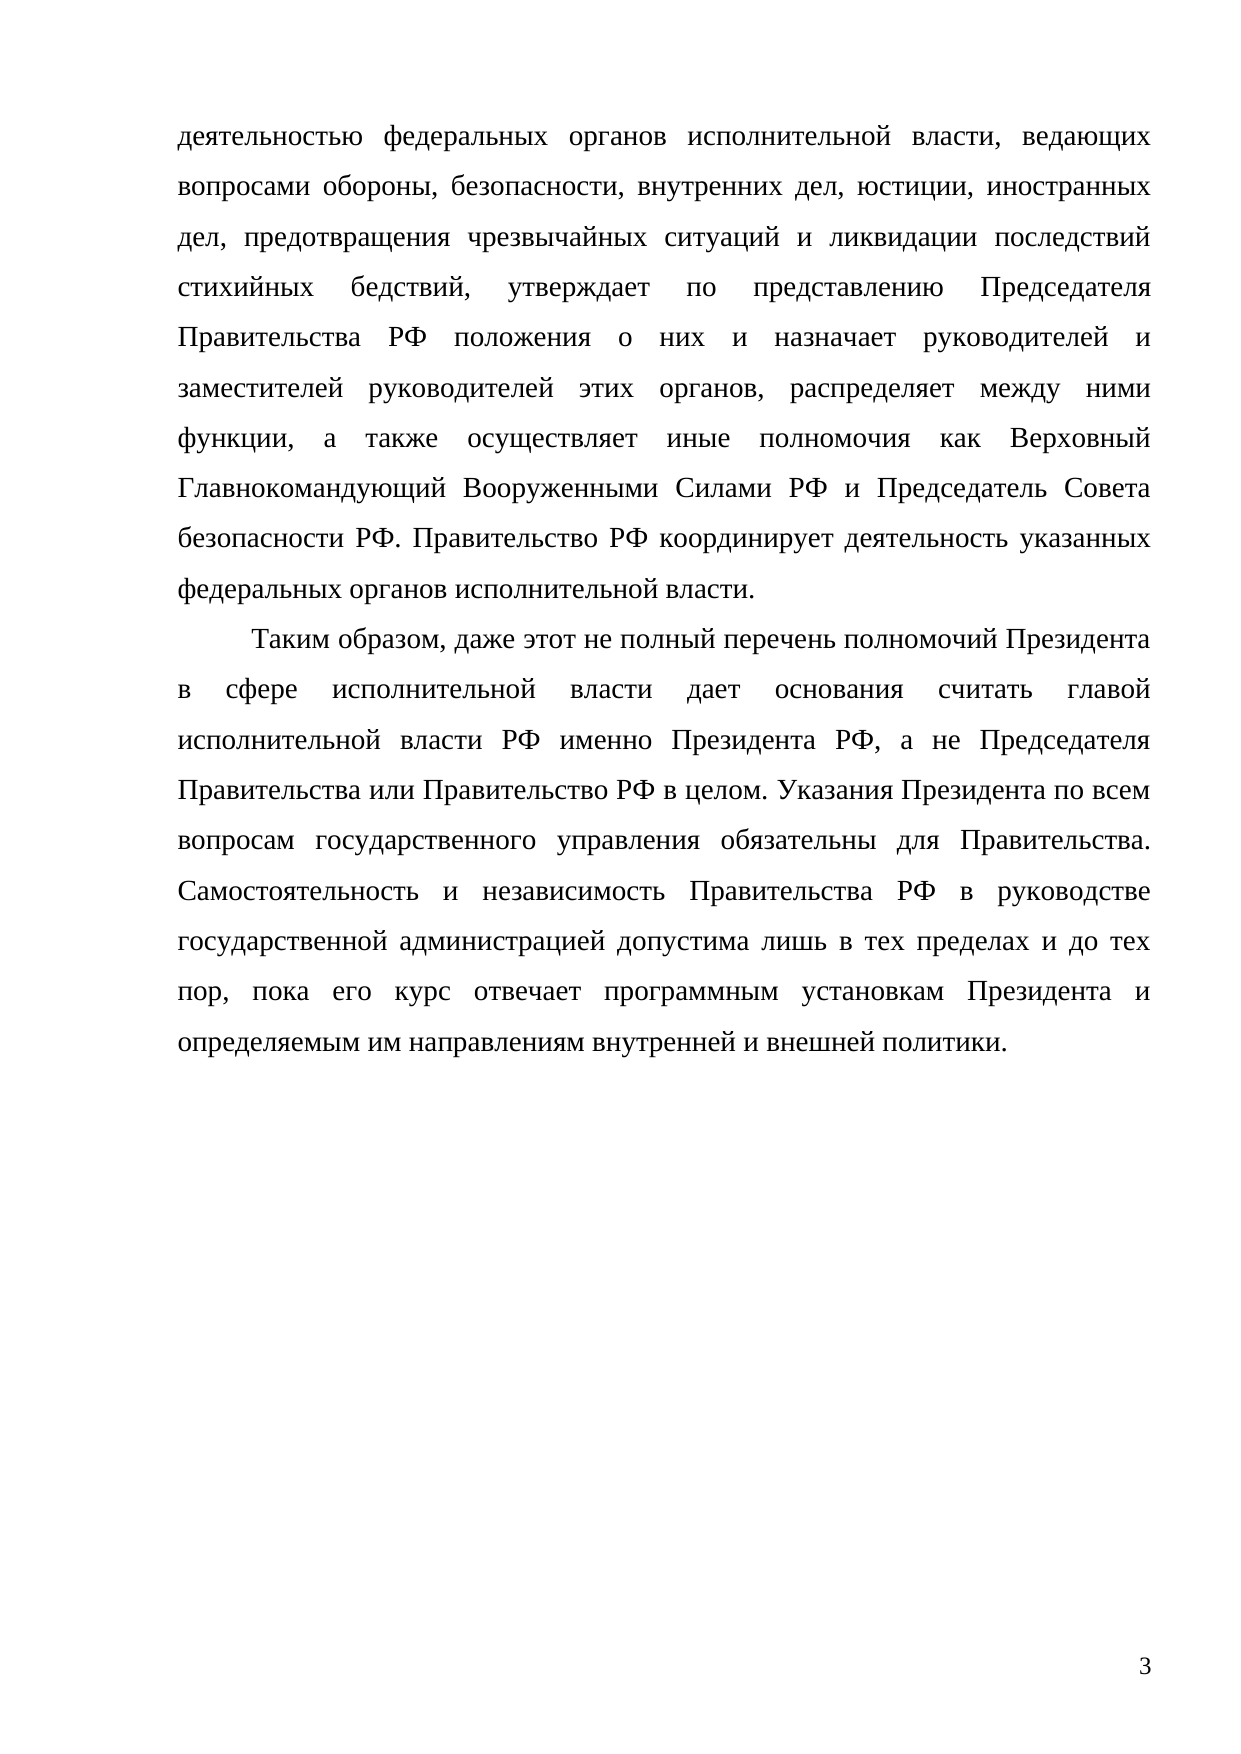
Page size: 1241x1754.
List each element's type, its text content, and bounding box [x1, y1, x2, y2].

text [177, 118, 1152, 604]
text Таким образом, даже этот не полный перечень полномочий Президента в сфере исполнительной власти дает основания считать главой исполнительной власти РФ именно Президента РФ, а не Председателя Правительства или Правительство РФ в целом. Указания Президента по всем вопросам государственного управления обязательны для Правительства. Самостоятельность и независимость Правительства РФ в руководстве государственной администрацией допустима лишь в тех пределах и до тех пор, пока его курс отвечает программным установкам Президента и определяемым им направлениям внутренней и внешней политики. [177, 621, 1152, 1057]
